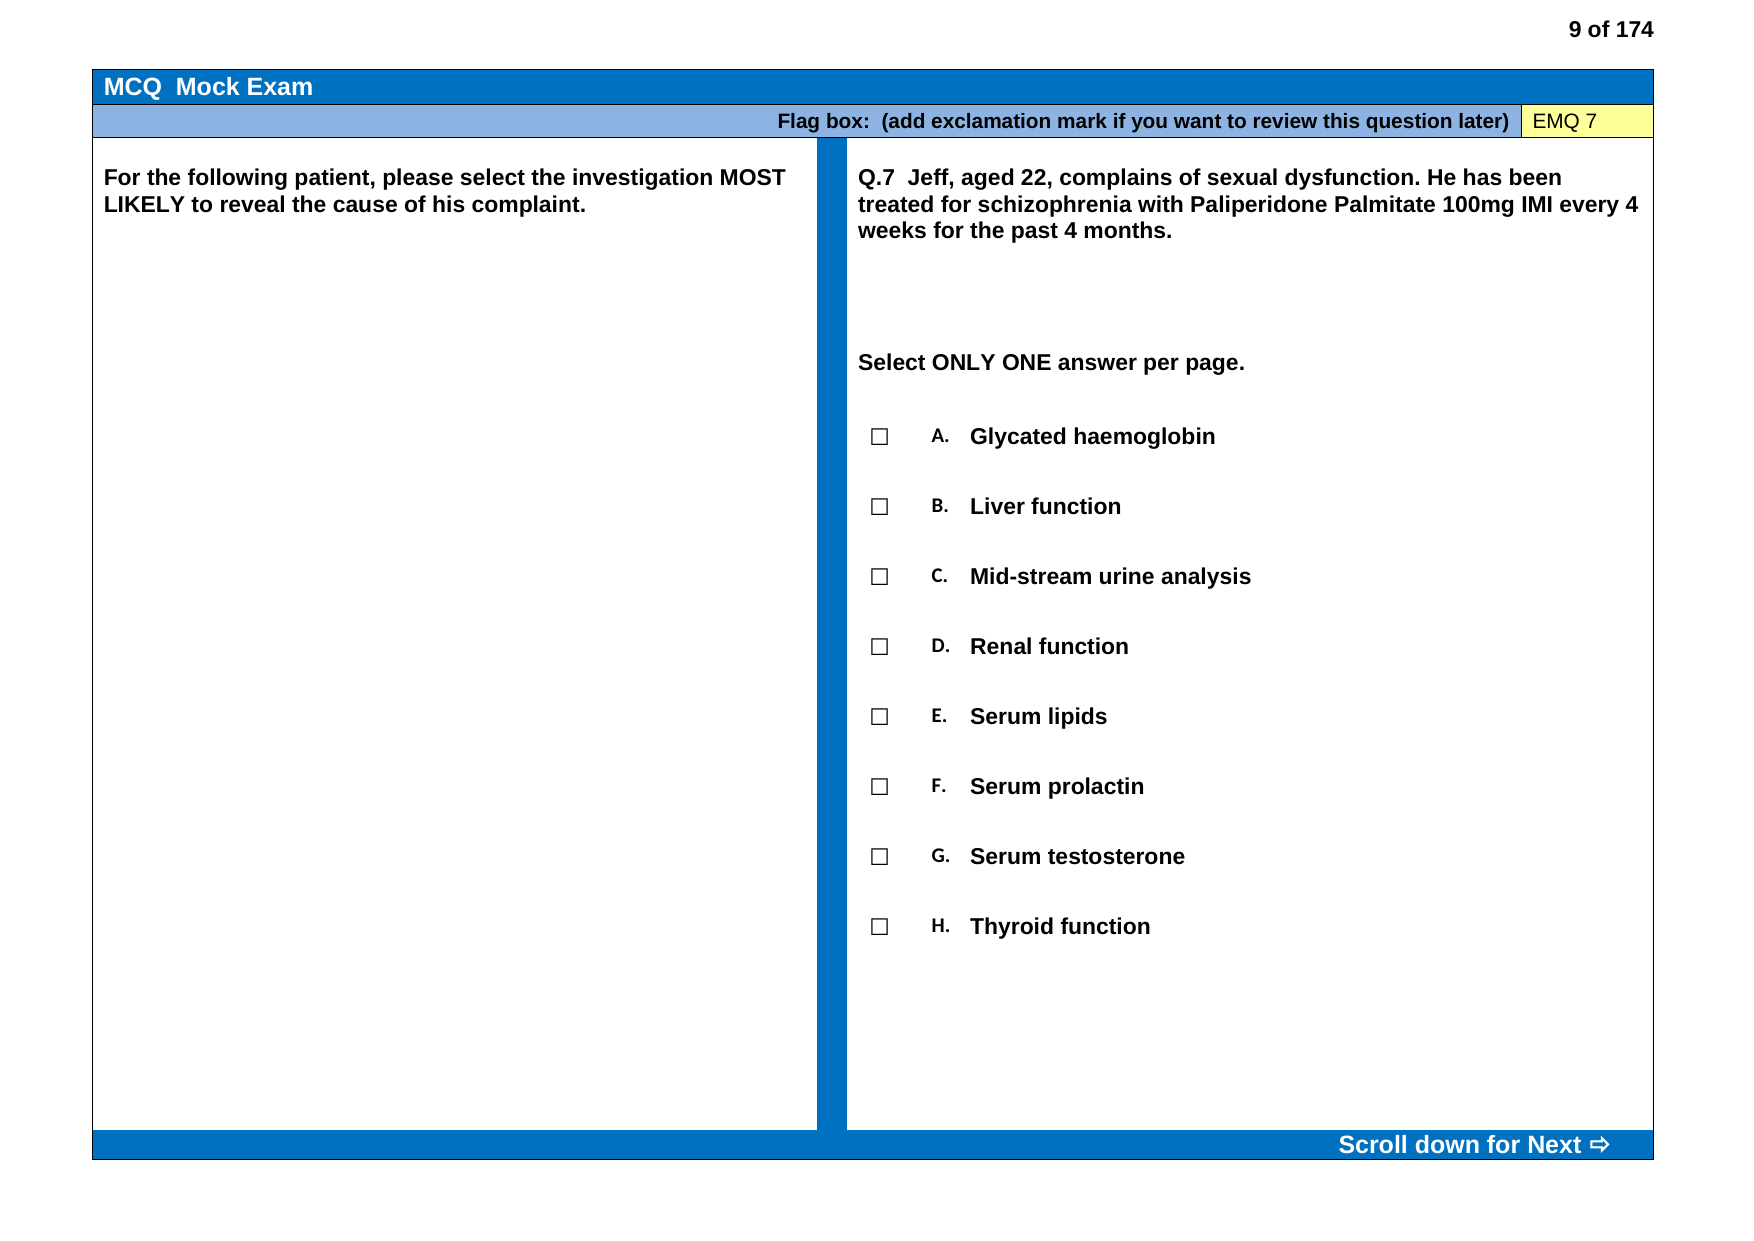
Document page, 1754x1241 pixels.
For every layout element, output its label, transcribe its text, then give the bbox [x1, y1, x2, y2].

table_cell [93, 1130, 1327, 1159]
table_cell Flag box: (add exclamation mark if you want to review this question later) [93, 105, 1521, 137]
table_cell Q.7 Jeff, aged 22, complains of sexual dysfunction. He has been treated for schizophrenia with Paliperidone Palmitate 100mg IMI every 4 weeks for the past 4 months. Select ONLY ONE answer per page. [847, 138, 1653, 1130]
table_cell [817, 138, 847, 1130]
table_cell MCQ Mock Exam [93, 70, 1653, 104]
table_cell For the following patient, please select the investigation MOST LIKELY to reveal the cause of his complaint. [93, 138, 817, 1130]
table_cell EMQ 7 [1522, 105, 1653, 137]
table_cell Scroll down for Next [1327, 1130, 1653, 1159]
